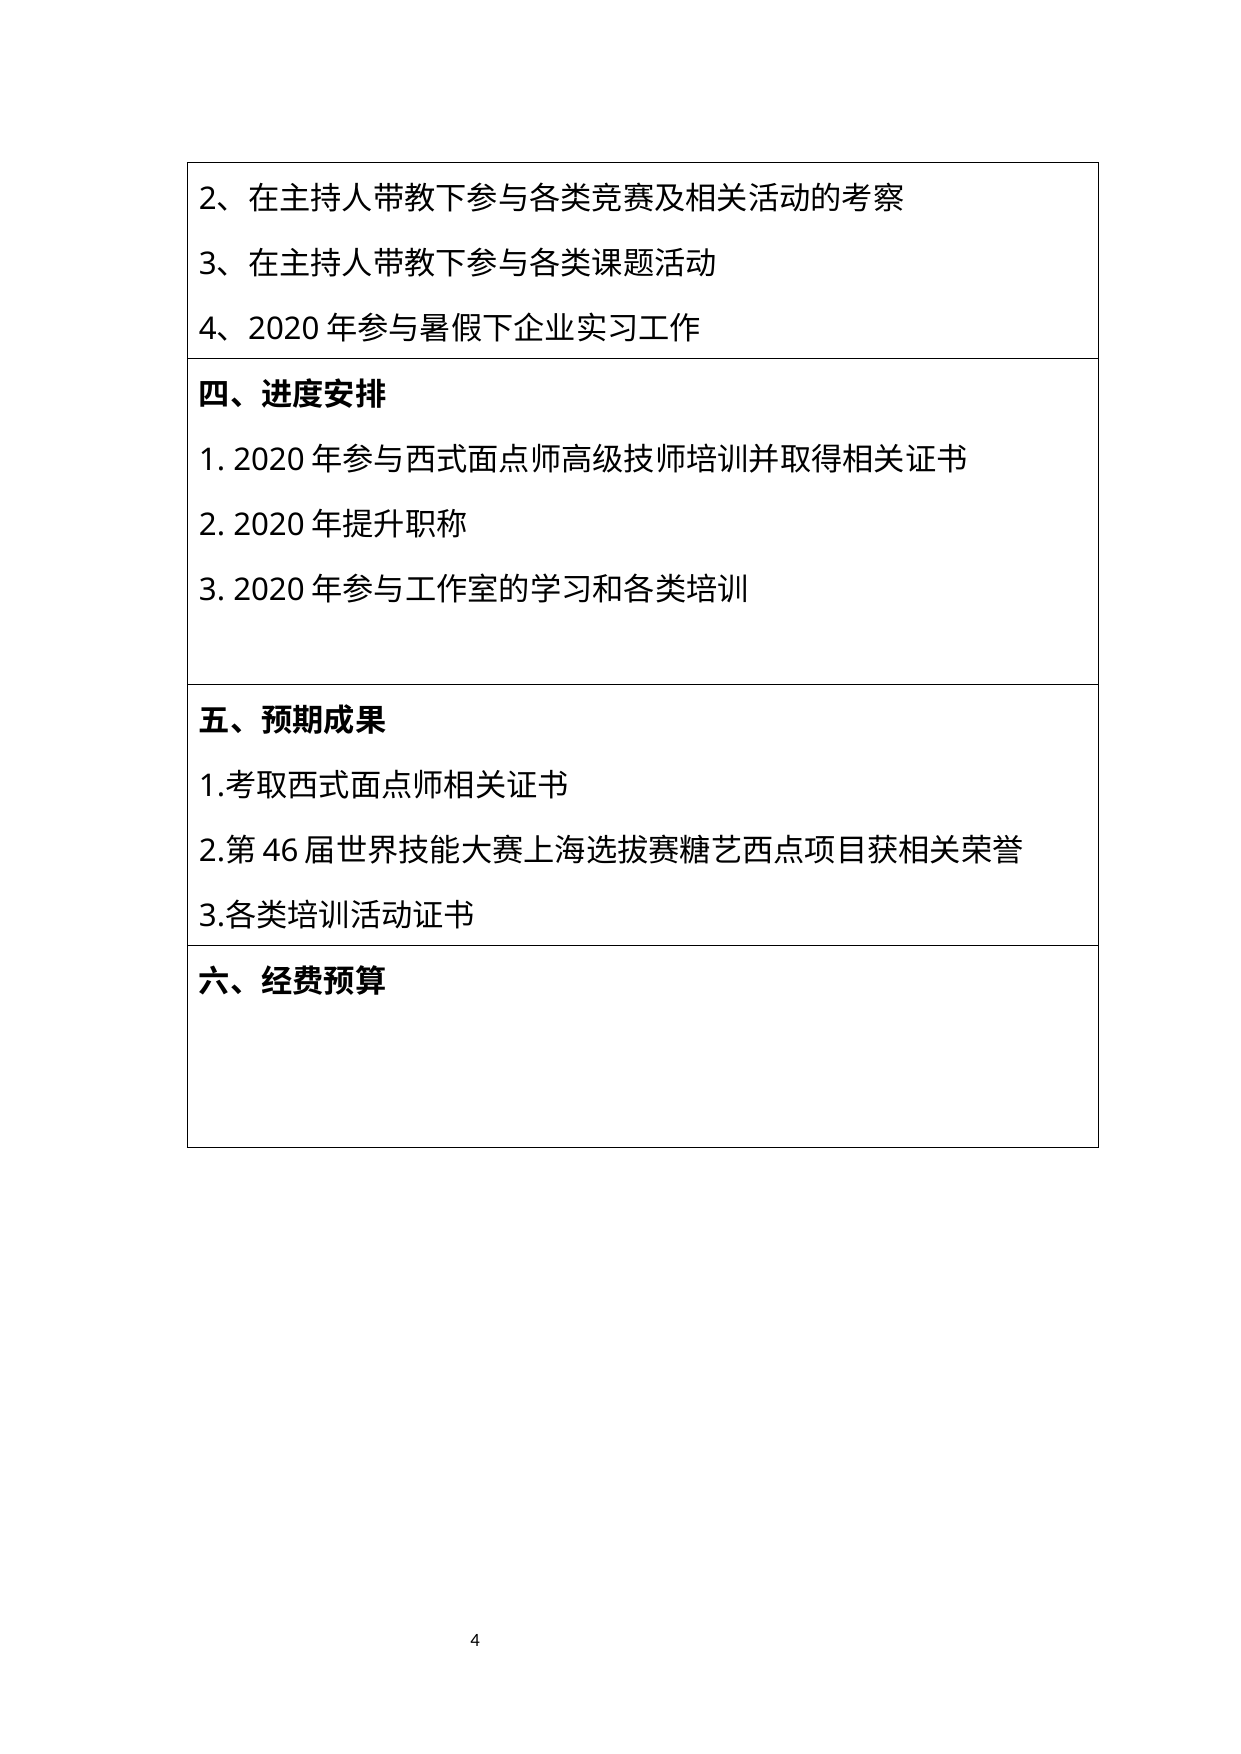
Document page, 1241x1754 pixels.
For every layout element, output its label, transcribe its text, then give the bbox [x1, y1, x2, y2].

table_cell 四、进度安排 1. 2020年参与西式面点师高级技师培训并取得相关证书 2. 2020年提升职称 3. 2020年参与工作室的学习和各类培训 [188, 359, 1098, 684]
table_cell 六、经费预算 [188, 946, 1098, 1147]
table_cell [188, 163, 1098, 358]
table_cell 五、预期成果 1.考取西式面点师相关证书 2.第46届世界技能大赛上海选拔赛糖艺西点项目获相关荣誉 3.各类培训活动证书 [188, 685, 1098, 945]
